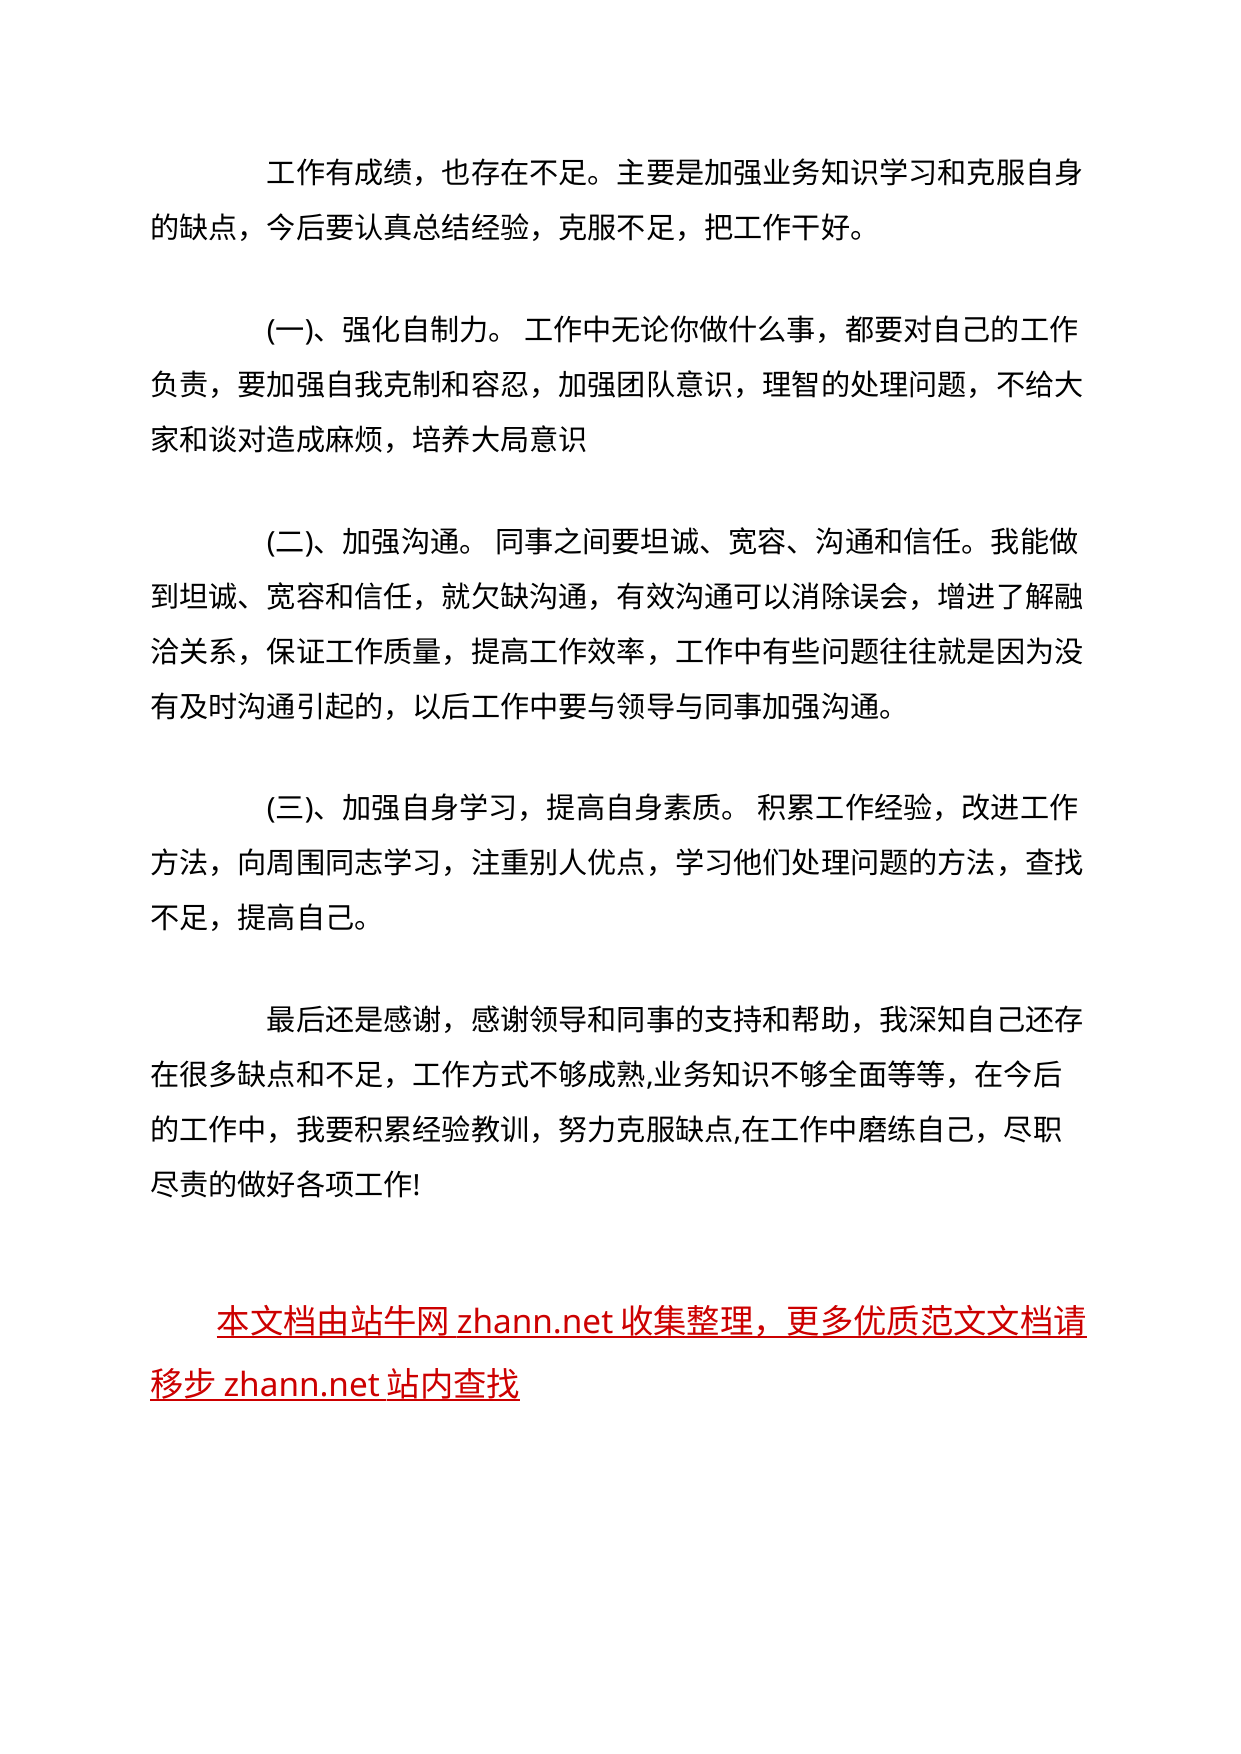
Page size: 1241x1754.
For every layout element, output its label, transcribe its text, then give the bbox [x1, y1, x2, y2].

text 本文档由站牛网zhann.net收集整理，更多优质范文文档请移步zhann.net站内查找 [150, 1295, 1090, 1406]
text 工作有成绩，也存在不足。主要是加强业务知识学习和克服自身的缺点，今后要认真总结经验，克服不足，把工作干好。 [150, 150, 1090, 247]
text (一)、强化自制力。 工作中无论你做什么事，都要对自己的工作负责，要加强自我克制和容忍，加强团队意识，理智的处理问题，不给大家和谈对造成麻烦，培养大局意识 [150, 307, 1090, 459]
text (三)、加强自身学习，提高自身素质。 积累工作经验，改进工作方法，向周围同志学习，注重别人优点，学习他们处理问题的方法，查找不足，提高自己。 [150, 785, 1090, 937]
text (二)、加强沟通。 同事之间要坦诚、宽容、沟通和信任。我能做到坦诚、宽容和信任，就欠缺沟通，有效沟通可以消除误会，增进了解融洽关系，保证工作质量，提高工作效率，工作中有些问题往往就是因为没有及时沟通引起的，以后工作中要与领导与同事加强沟通。 [150, 518, 1090, 725]
text 最后还是感谢，感谢领导和同事的支持和帮助，我深知自己还存在很多缺点和不足，工作方式不够成熟,业务知识不够全面等等，在今后的工作中，我要积累经验教训，努力克服缺点,在工作中磨练自己，尽职尽责的做好各项工作! [150, 997, 1090, 1204]
